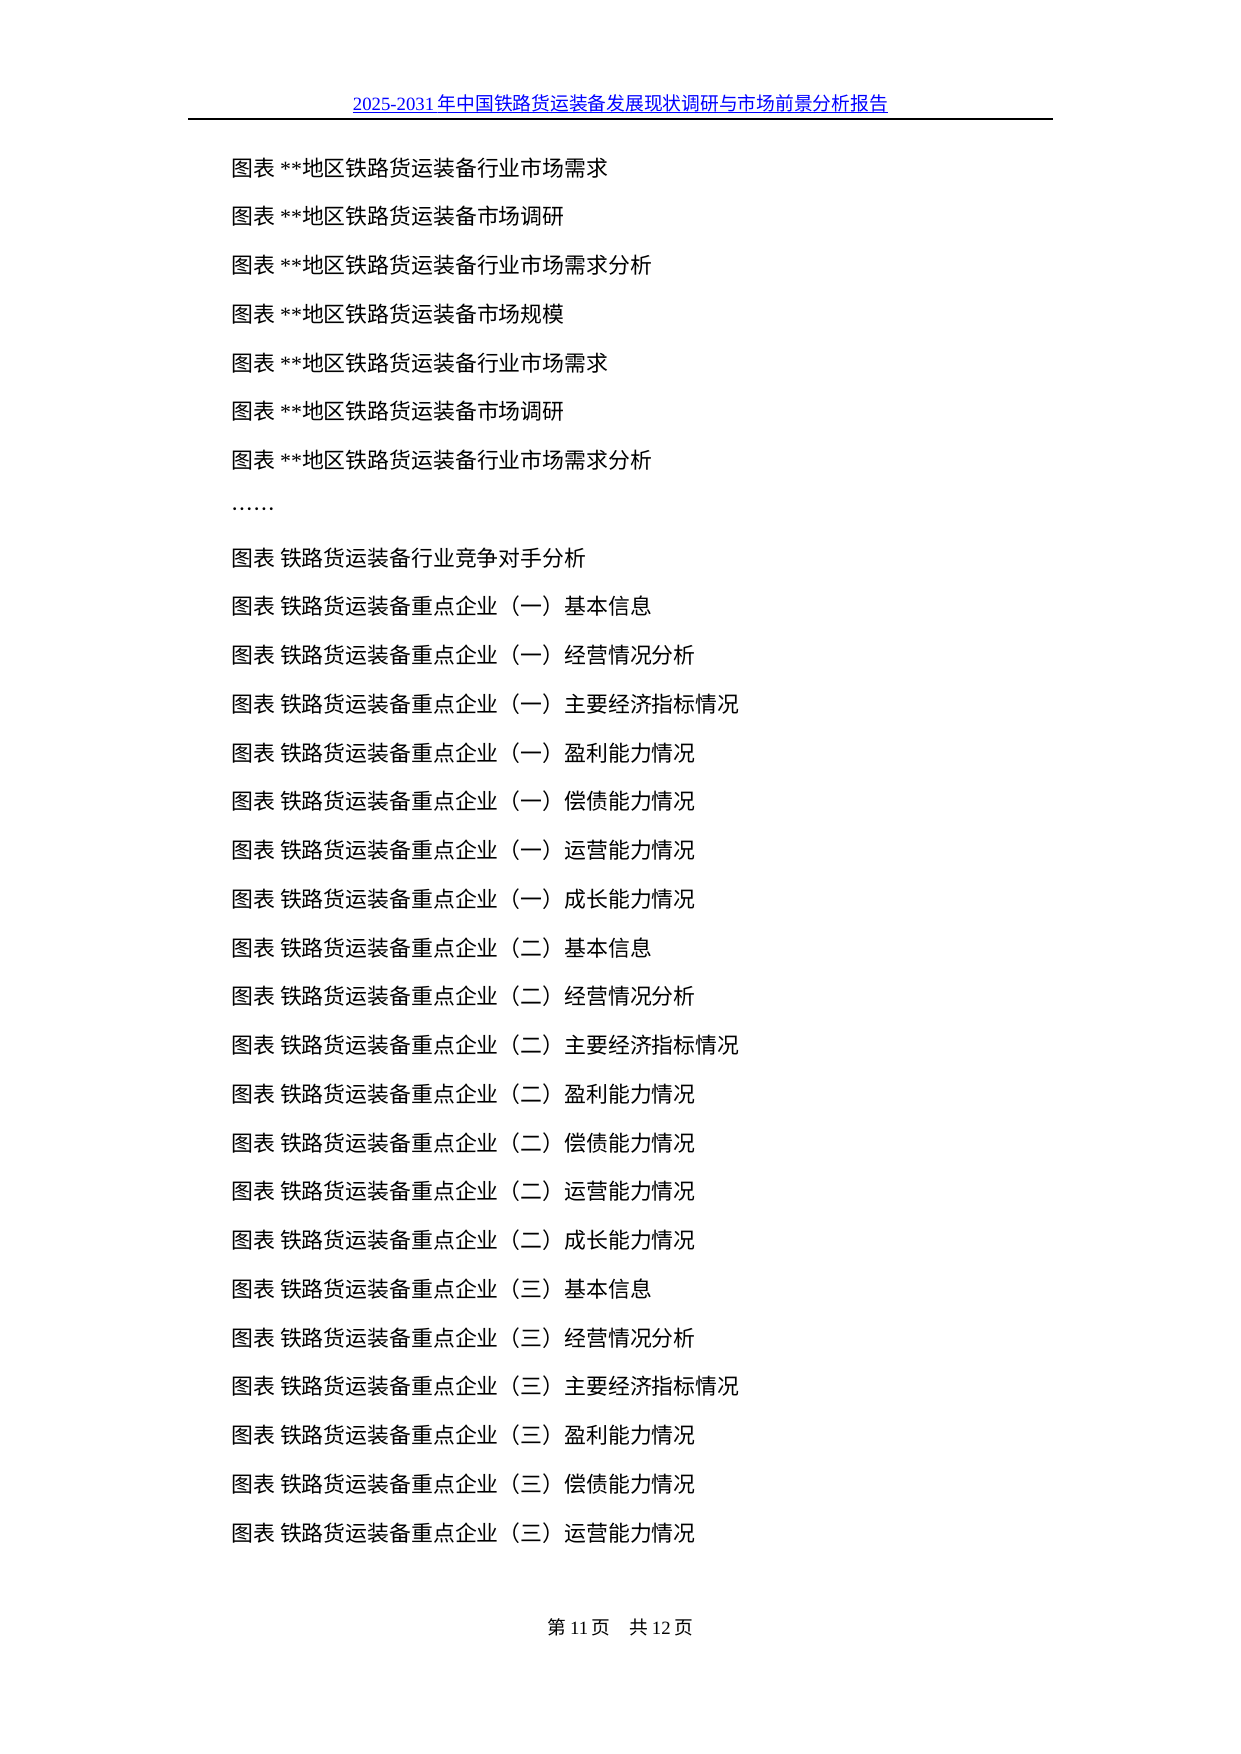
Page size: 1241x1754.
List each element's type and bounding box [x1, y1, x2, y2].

text [187, 150, 1053, 1548]
